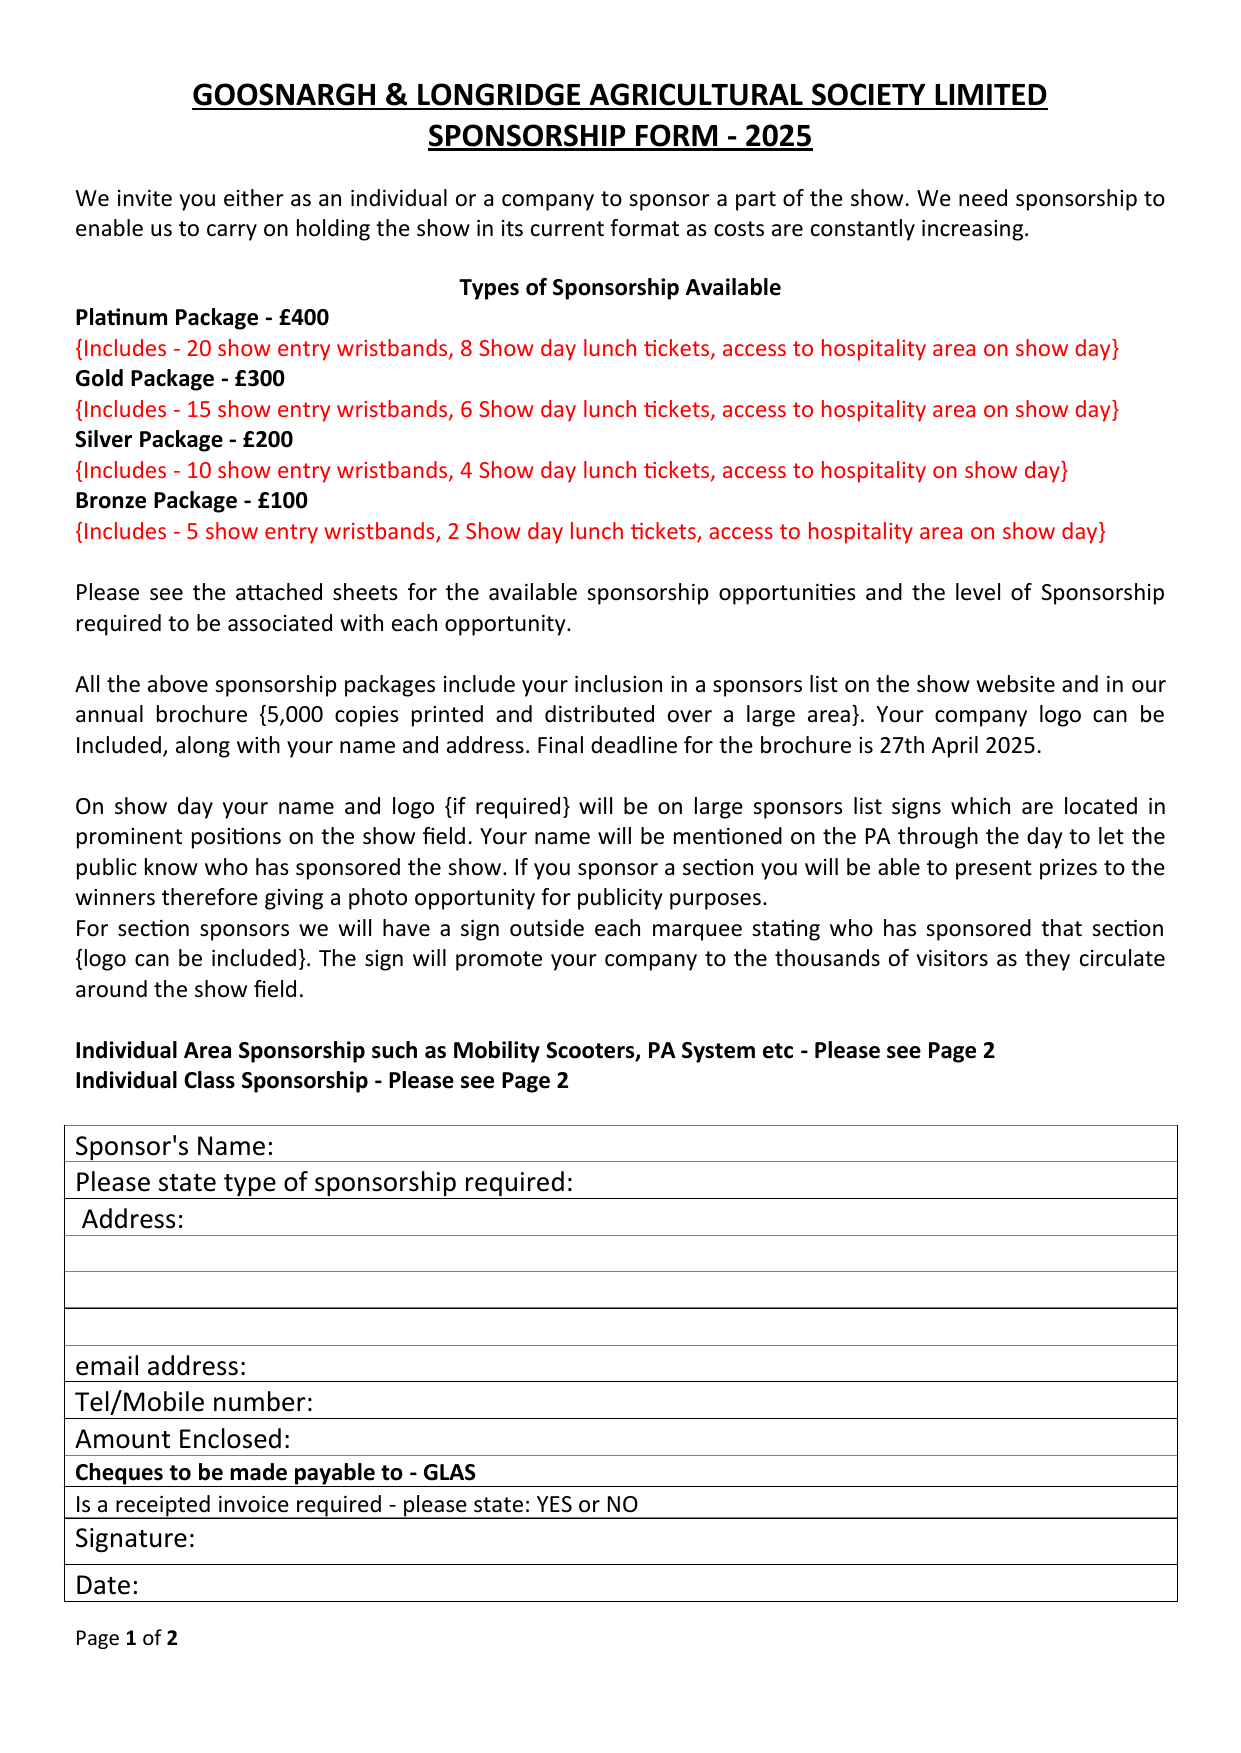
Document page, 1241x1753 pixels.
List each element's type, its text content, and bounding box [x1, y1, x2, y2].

text Types of Sponsorship Available [459, 275, 1143, 300]
text Platinum Package - £400 [75, 306, 1143, 331]
text winners therefore giving a photo opportunity for publicity purposes. [75, 886, 1191, 911]
text {Includes - 5 show entry wristbands, 2 Show day lunch tickets, access to hospitality area on show day} [75, 519, 1143, 544]
text prominent positions on the show field. Your name will be mentioned on the PA through the day to let the [75, 825, 1191, 850]
text Sponsor's Name: [75, 1132, 599, 1161]
text Silver Package - £200 [75, 428, 1143, 453]
text Page 1 of 2 [75, 1627, 203, 1650]
text For section sponsors we will have a sign outside each marquee stating who has sponsored that section [75, 916, 1191, 941]
text GOOSNARGH & LONGRIDGE AGRICULTURAL SOCIETY LIMITED [192, 78, 1072, 112]
text public know who has sponsored the show. If you sponsor a section you will be able to present prizes to the [75, 855, 1191, 880]
text {Includes - 20 show entry wristbands, 8 Show day lunch tickets, access to hospitality area on show day} [75, 336, 1143, 361]
text Date: [75, 1571, 164, 1600]
text Bronze Package - £100 [75, 489, 1143, 514]
picture [61, 1122, 1180, 1604]
text Gold Package - £300 [75, 367, 1143, 392]
text {Includes - 10 show entry wristbands, 4 Show day lunch tickets, access to hospitality on show day} [75, 458, 1143, 483]
text {Includes - 15 show entry wristbands, 6 Show day lunch tickets, access to hospitality area on show day} [75, 397, 1143, 422]
text All the above sponsorship packages include your inclusion in a sponsors list on the show website and in our [75, 672, 1191, 697]
text Is a receipted invoice required - please state: YES or NO [75, 1492, 662, 1517]
text Individual Class Sponsorship - Please see Page 2 [75, 1069, 1019, 1094]
text Individual Area Sponsorship such as Mobility Scooters, PA System etc - Please see Page 2 [75, 1038, 1019, 1063]
text {logo can be included}. The sign will promote your company to the thousands of visitors as they circulate [75, 947, 1191, 972]
text annual brochure {5,000 copies printed and distributed over a large area}. Your company logo can be [75, 702, 1191, 727]
text Please state type of sponsorship required: [75, 1168, 599, 1198]
text enable us to carry on holding the show in its current format as costs are constantly increasing. [75, 217, 1189, 242]
text around the show field. [75, 977, 1191, 1002]
text required to be associated with each opportunity. [75, 611, 1190, 636]
text On show day your name and logo {if required} will be on large sponsors list signs which are located in [75, 794, 1191, 819]
text Signature: [75, 1524, 221, 1554]
text Included, along with your name and address. Final deadline for the brochure is 27th April 2025. [75, 733, 1191, 758]
text SPONSORSHIP FORM - 2025 [428, 119, 1072, 153]
text Amount Enclosed: [75, 1425, 662, 1454]
text email address: [75, 1352, 272, 1381]
text Address: [81, 1205, 599, 1234]
text Tel/Mobile number: [75, 1388, 662, 1418]
text We invite you either as an individual or a company to sponsor a part of the show. We need sponsorship to [75, 186, 1189, 211]
text Please see the attached sheets for the available sponsorship opportunities and the level of Sponsorship [75, 580, 1190, 605]
text Cheques to be made payable to - GLAS [75, 1461, 662, 1486]
